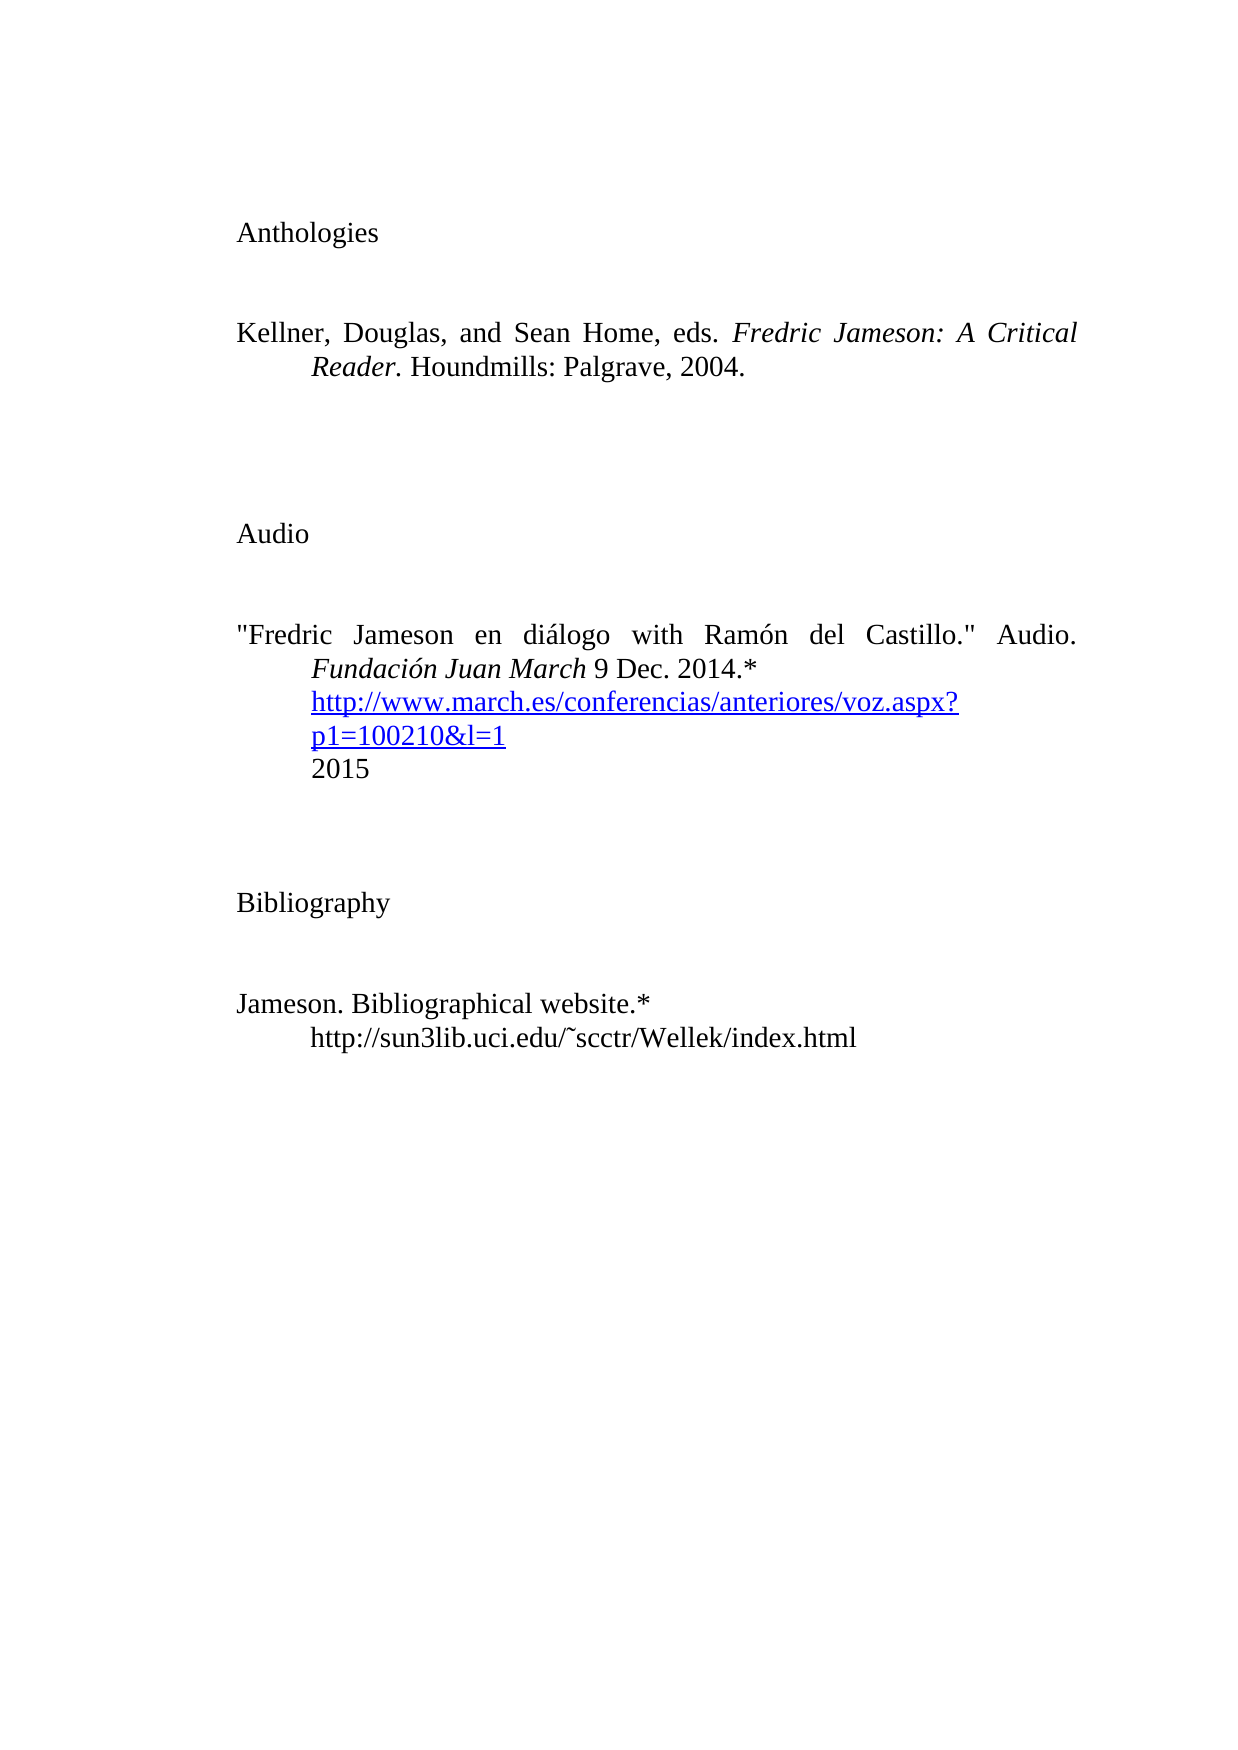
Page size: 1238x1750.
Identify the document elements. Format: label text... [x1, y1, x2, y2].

text Kellner, Douglas, and Sean Home, eds. Fredric Jameson: A Critical Reader. Houndmills: Palgrave, 2004. [236, 315, 1078, 382]
text http://sun3lib.uci.edu/˜scctr/Wellek/index.html [310, 1020, 1078, 1053]
text Audio [236, 517, 1078, 550]
text Anthologies [236, 215, 1078, 248]
text 2015 [236, 751, 1078, 785]
text Bibliography [236, 886, 1078, 919]
text http://www.march.es/conferencias/anteriores/voz.aspx?p1=100210&l=1 [236, 684, 1078, 751]
text Jameson. Bibliographical website.* [236, 986, 1078, 1020]
text "Fredric Jameson en diálogo with Ramón del Castillo." Audio. Fundación Juan March 9 Dec. 2014.* [236, 617, 1078, 684]
